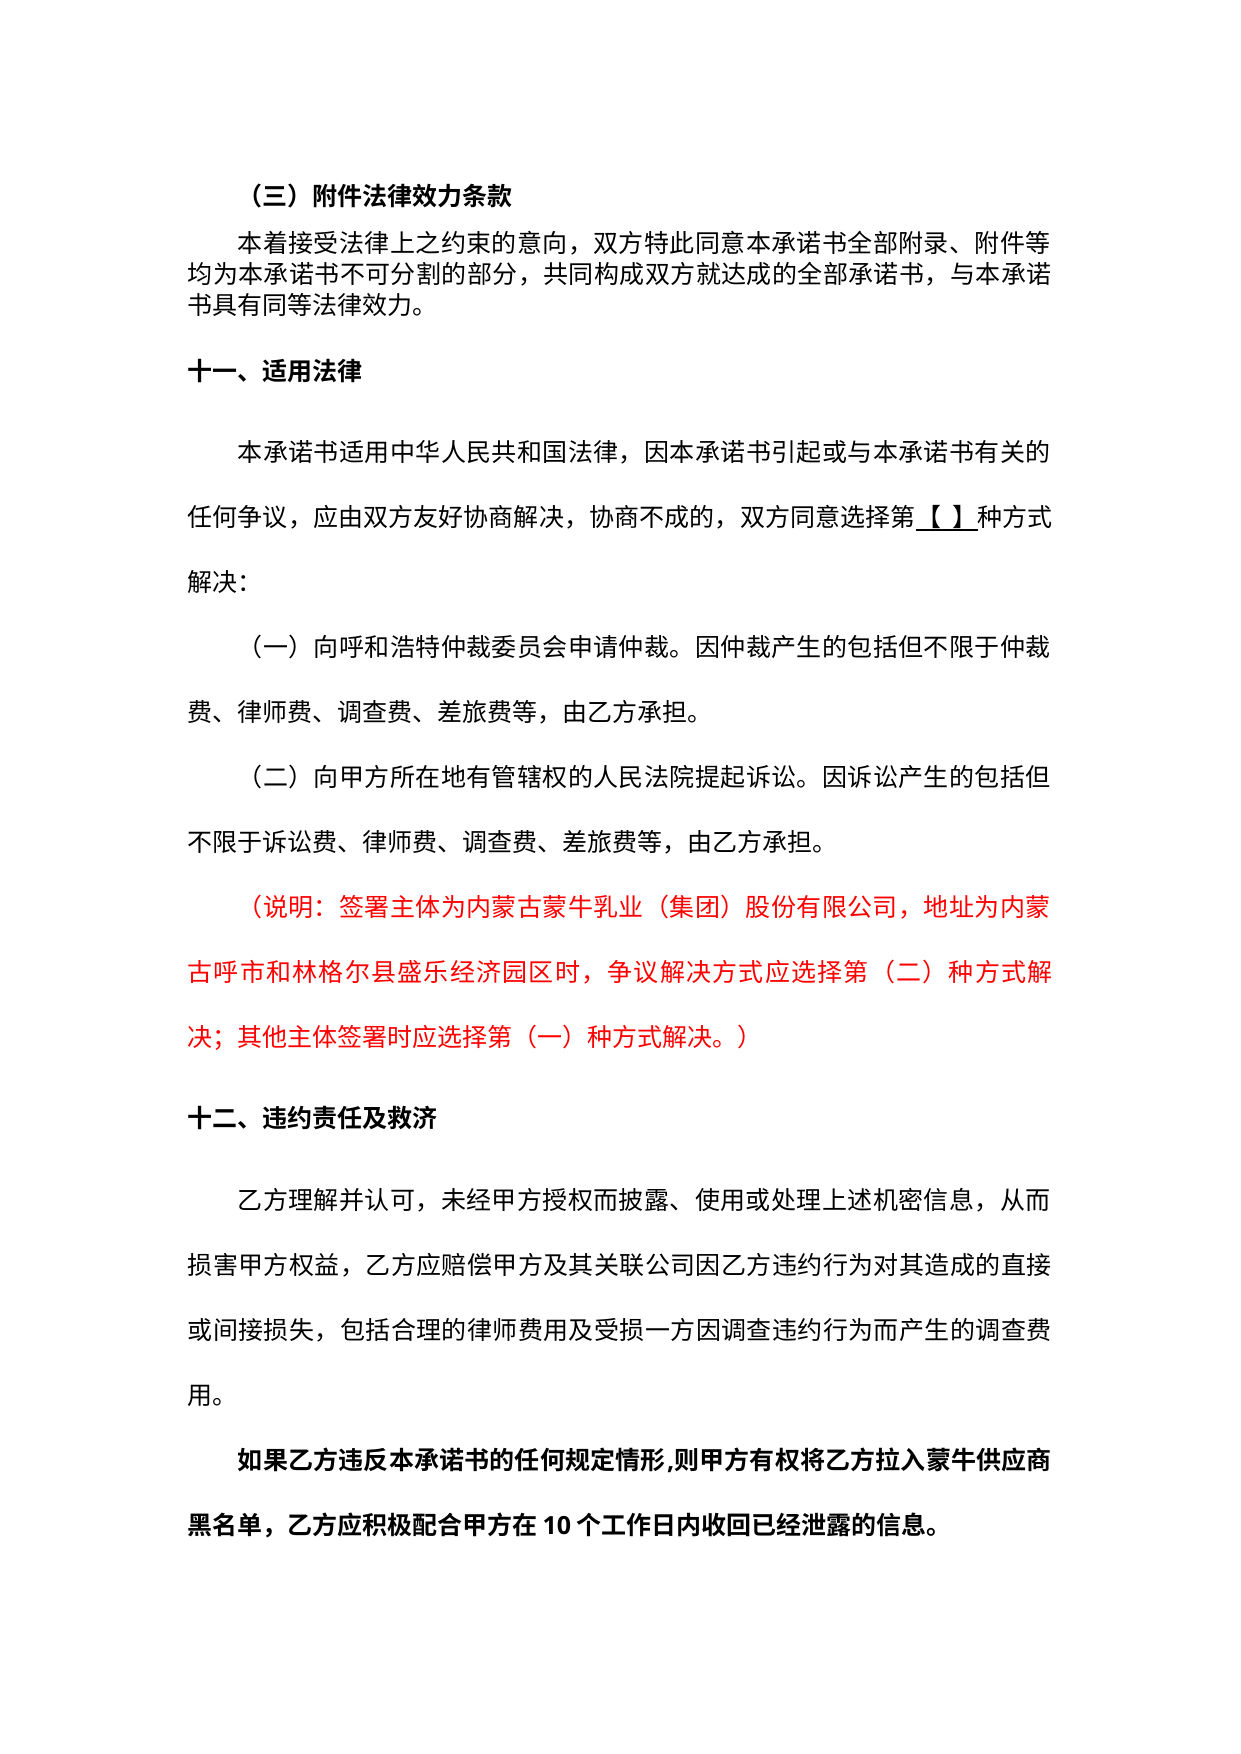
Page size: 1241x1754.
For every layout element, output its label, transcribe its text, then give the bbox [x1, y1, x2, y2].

text （三）附件法律效力条款 [187, 162, 1053, 227]
text 乙方理解并认可，未经甲方授权而披露、使用或处理上述机密信息，从而损害甲方权益，乙方应赔偿甲方及其关联公司因乙方违约行为对其造成的直接或间接损失，包括合理的律师费用及受损一方因调查违约行为而产生的调查费用。 [187, 1166, 1053, 1426]
text 如果乙方违反本承诺书的任何规定情形,则甲方有权将乙方拉入蒙牛供应商黑名单，乙方应积极配合甲方在10个工作日内收回已经泄露的信息。 [187, 1426, 1053, 1556]
text 本着接受法律上之约束的意向，双方特此同意本承诺书全部附录、附件等均为本承诺书不可分割的部分，共同构成双方就达成的全部承诺书，与本承诺书具有同等法律效力。 [187, 227, 1053, 321]
text （二）向甲方所在地有管辖权的人民法院提起诉讼。因诉讼产生的包括但不限于诉讼费、律师费、调查费、差旅费等，由乙方承担。 [187, 743, 1053, 873]
text （说明：签署主体为内蒙古蒙牛乳业（集团）股份有限公司，地址为内蒙古呼市和林格尔县盛乐经济园区时，争议解决方式应选择第（二）种方式解决；其他主体签署时应选择第（一）种方式解决。） [187, 873, 1053, 1068]
text （一）向呼和浩特仲裁委员会申请仲裁。因仲裁产生的包括但不限于仲裁费、律师费、调查费、差旅费等，由乙方承担。 [187, 613, 1053, 743]
text 本承诺书适用中华人民共和国法律，因本承诺书引起或与本承诺书有关的任何争议，应由双方友好协商解决，协商不成的，双方同意选择第【 】种方式解决： [187, 418, 1053, 613]
text 十二、违约责任及救济 [187, 1084, 1053, 1149]
text 十一、适用法律 [187, 337, 1053, 402]
